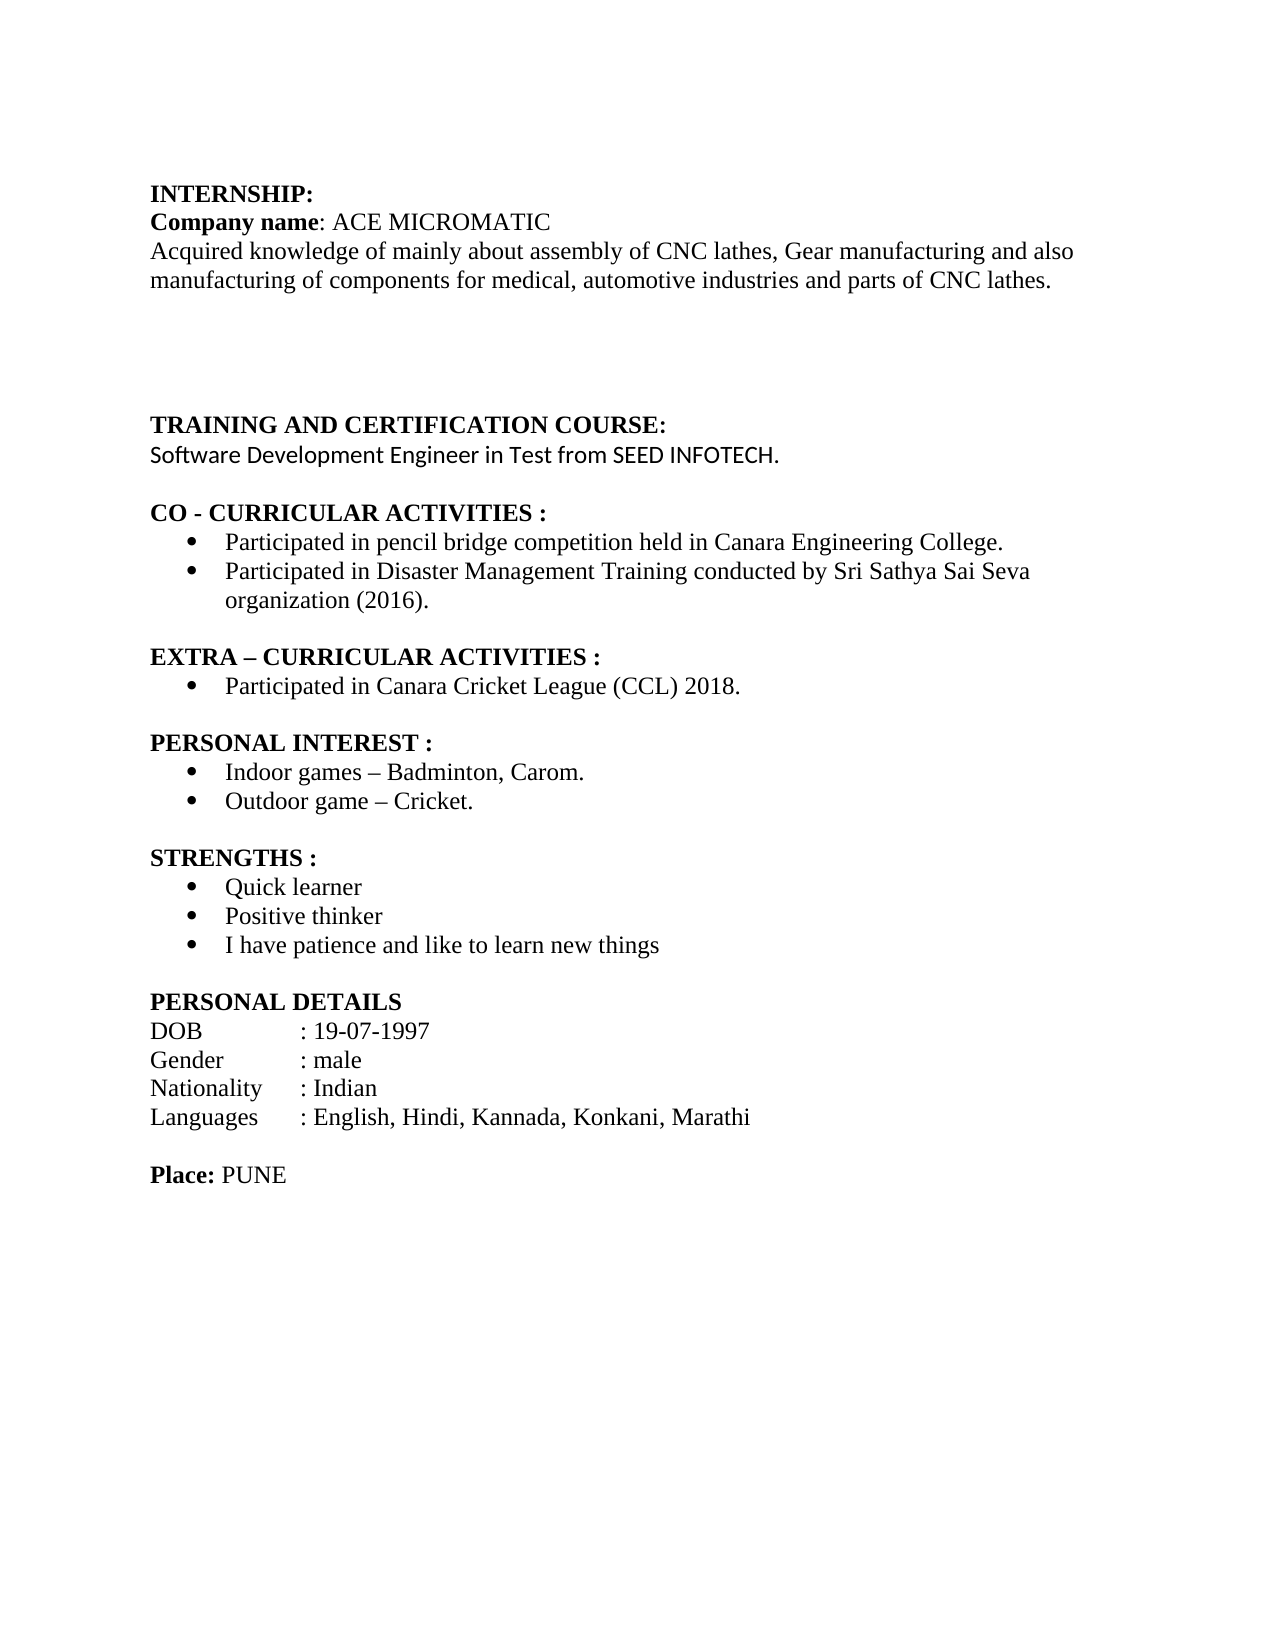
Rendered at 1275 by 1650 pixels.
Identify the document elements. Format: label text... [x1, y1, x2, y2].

text Nationality : Indian [150, 1073, 1125, 1102]
text EXTRA – CURRICULAR ACTIVITIES : [150, 642, 1125, 671]
text STRENGTHS : [150, 843, 1125, 872]
list Outdoor game – Cricket. [187, 786, 1125, 815]
text Software Development Engineer in Test from SEED INFOTECH. [150, 439, 1125, 470]
list I have patience and like to learn new things [187, 930, 1125, 958]
text TRAINING AND CERTIFICATION COURSE: [150, 409, 1125, 439]
text Acquired knowledge of mainly about assembly of CNC lathes, Gear manufacturing and also manufacturing of components for medical, automotive industries and parts of CNC lathes. [150, 236, 1125, 294]
list Participated in Disaster Management Training conducted by Sri Sathya Sai Seva organization (2016). [187, 556, 1125, 613]
text Languages : English, Hindi, Kannada, Konkani, Marathi [150, 1102, 1125, 1131]
text DOB : 19-07-1997 [150, 1016, 1125, 1045]
text PERSONAL INTEREST : [150, 728, 1125, 757]
list Indoor games – Badminton, Carom. [187, 757, 1125, 786]
list Participated in Canara Cricket League (CCL) 2018. [187, 671, 1125, 700]
text Place: PUNE [150, 1160, 1125, 1188]
text Company name: ACE MICROMATIC [150, 207, 1125, 236]
text CO - CURRICULAR ACTIVITIES : [150, 498, 1125, 527]
text Gender : male [150, 1045, 1125, 1073]
list Quick learner [187, 872, 1125, 901]
list Participated in pencil bridge competition held in Canara Engineering College. [187, 527, 1125, 556]
text PERSONAL DETAILS [150, 987, 1125, 1016]
text INTERNSHIP: [150, 179, 1125, 207]
list Positive thinker [187, 901, 1125, 930]
